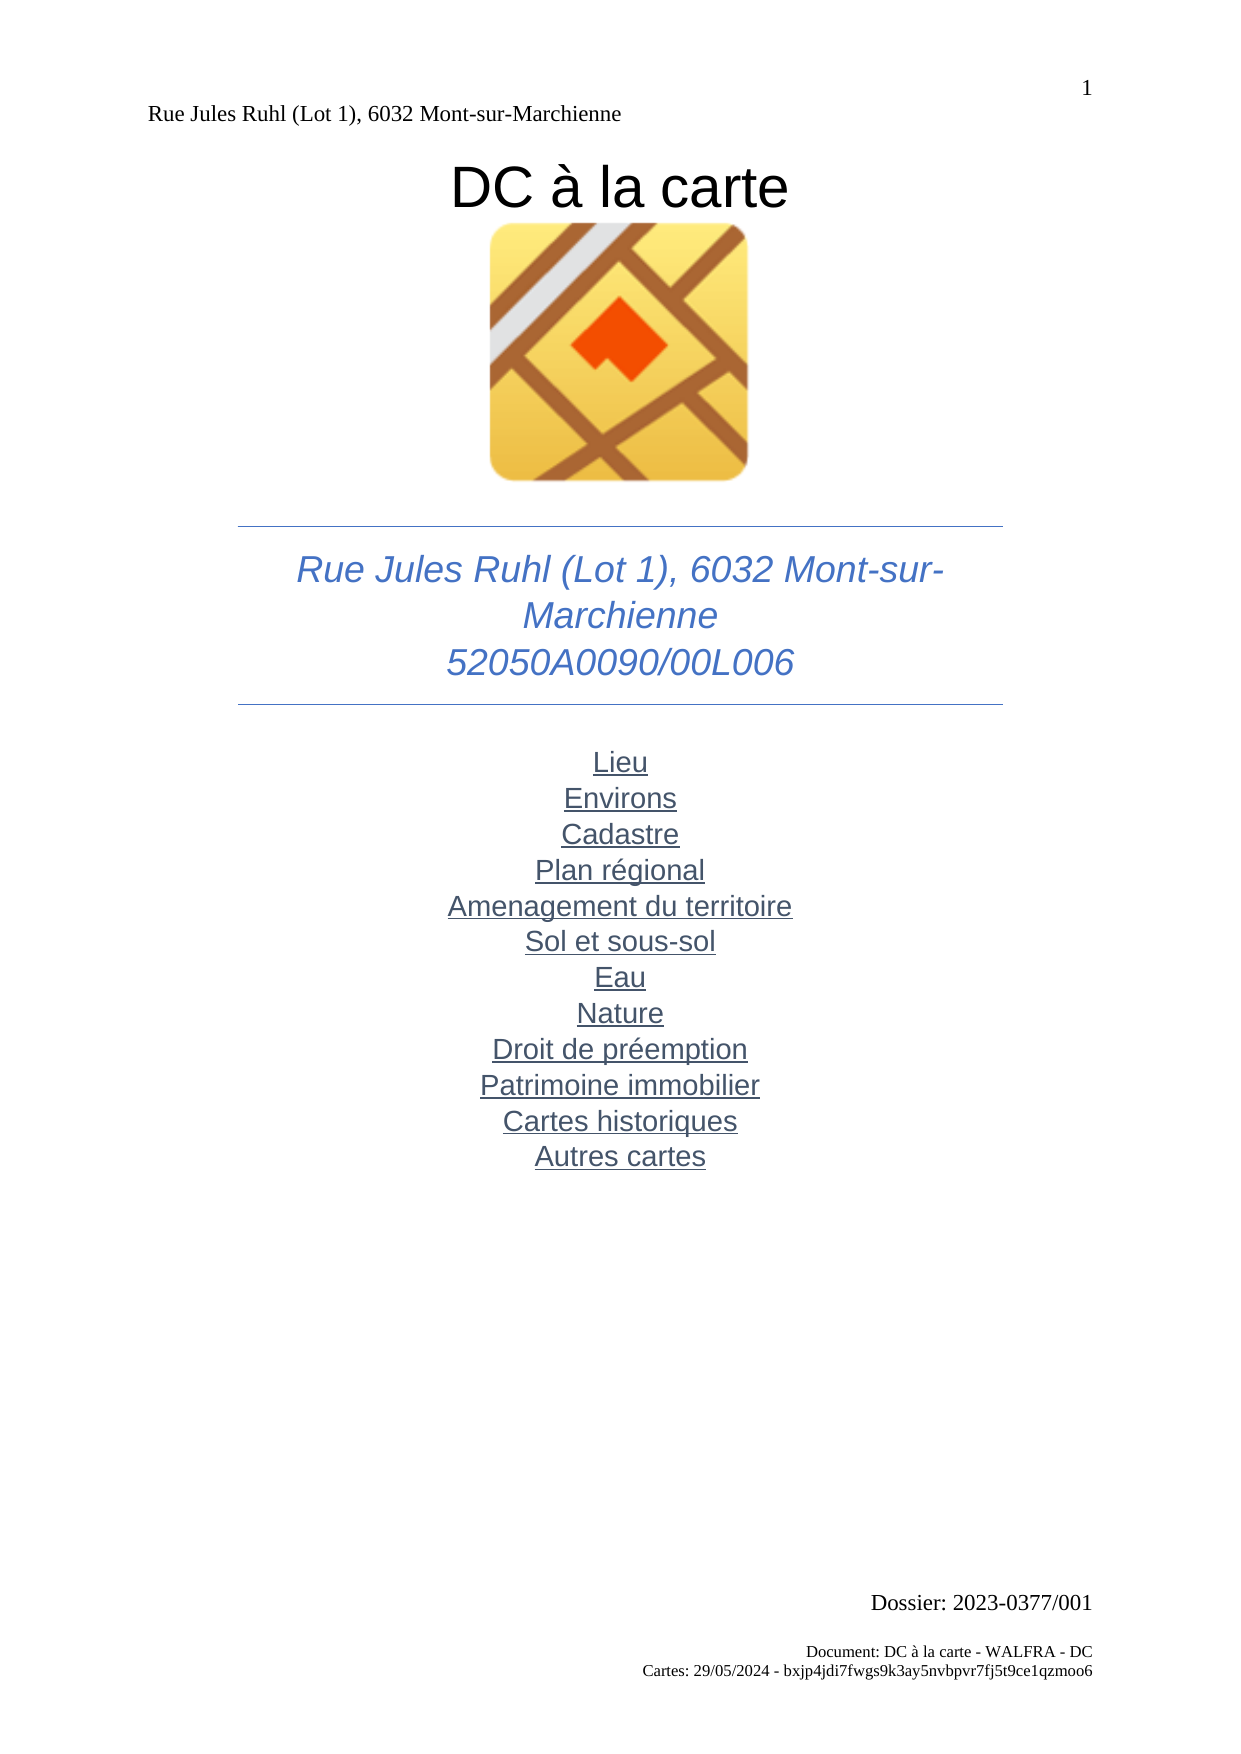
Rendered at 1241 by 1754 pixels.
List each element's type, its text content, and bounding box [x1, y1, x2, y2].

text Rue Jules Ruhl (Lot 1), 6032 Mont-sur-Marchienne 52050A0090/00L006 [238, 527, 1003, 704]
title DC à la carte [148, 153, 1093, 220]
text Lieu Environs Cadastre Plan régional Amenagement du territoire Sol et sous-sol Eau Nature Droit de préemption Patrimoine immobilier Cartes historiques Autres cartes [148, 745, 1093, 1203]
